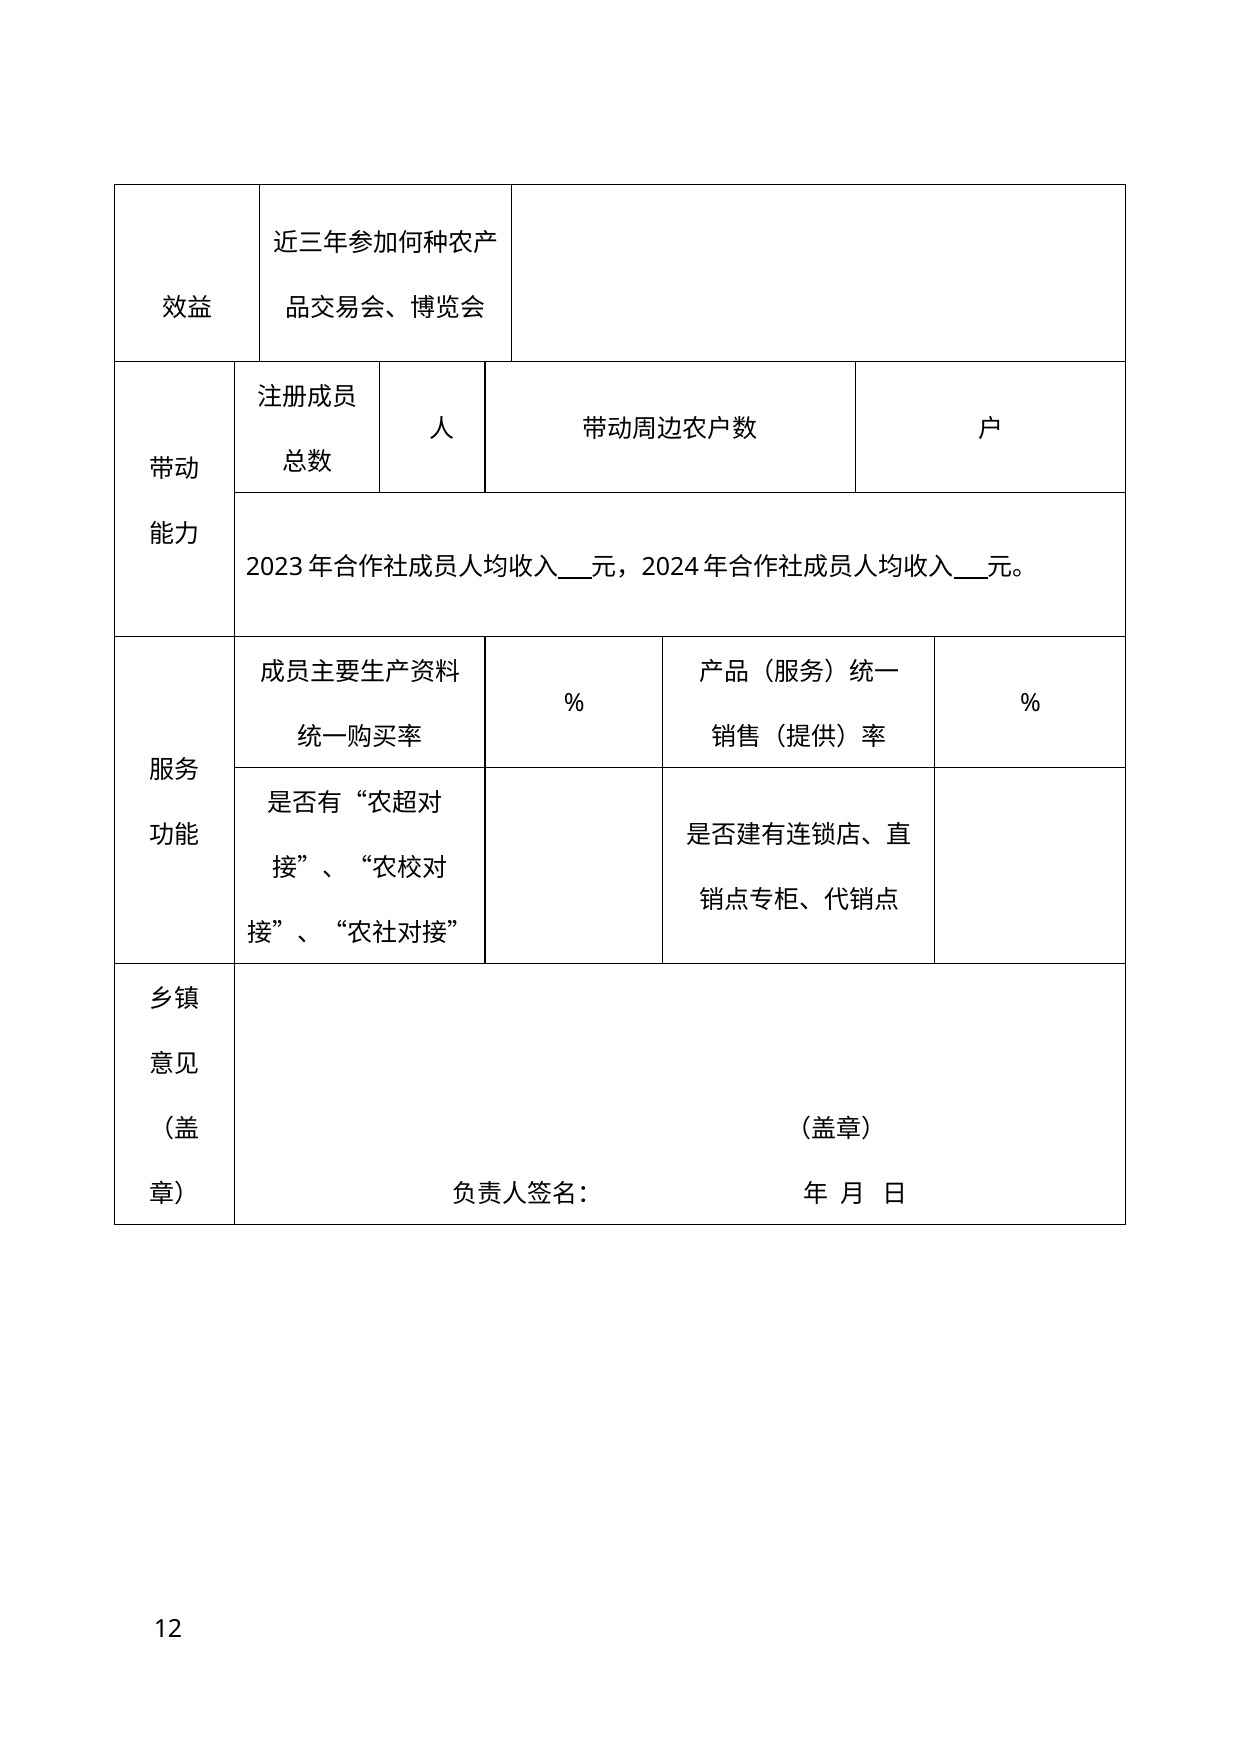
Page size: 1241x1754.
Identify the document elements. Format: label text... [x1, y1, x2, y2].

table_cell [486, 768, 662, 963]
table_cell 产品（服务）统一 销售（提供）率 [663, 637, 934, 767]
table_cell % [935, 637, 1125, 767]
table_cell 2023年合作社成员人均收入 元，2024年合作社成员人均收入 元。 [235, 493, 1125, 636]
table_cell 乡镇 意见 （盖章） [115, 964, 234, 1224]
table_cell 近三年参加何种农产品交易会、博览会 [260, 185, 511, 361]
table_cell 户 [856, 362, 1125, 492]
table_cell [935, 768, 1125, 963]
table_cell [512, 185, 1125, 361]
table_cell 是否有“农超对接”、“农校对接”、“农社对接” [235, 768, 484, 963]
table_cell 成员主要生产资料 统一购买率 [235, 637, 484, 767]
table_cell % [486, 637, 662, 767]
table_cell （盖章） 负责人签名： 年 月 日 [235, 964, 1125, 1224]
table_cell 带动周边农户数 [486, 362, 855, 492]
table_cell 服务 功能 [115, 637, 234, 963]
table_cell 注册成员总数 [235, 362, 379, 492]
table_cell 人 [380, 362, 484, 492]
table_cell 是否建有连锁店、直销点专柜、代销点 [663, 768, 934, 963]
table_cell 带动 能力 [115, 362, 234, 636]
